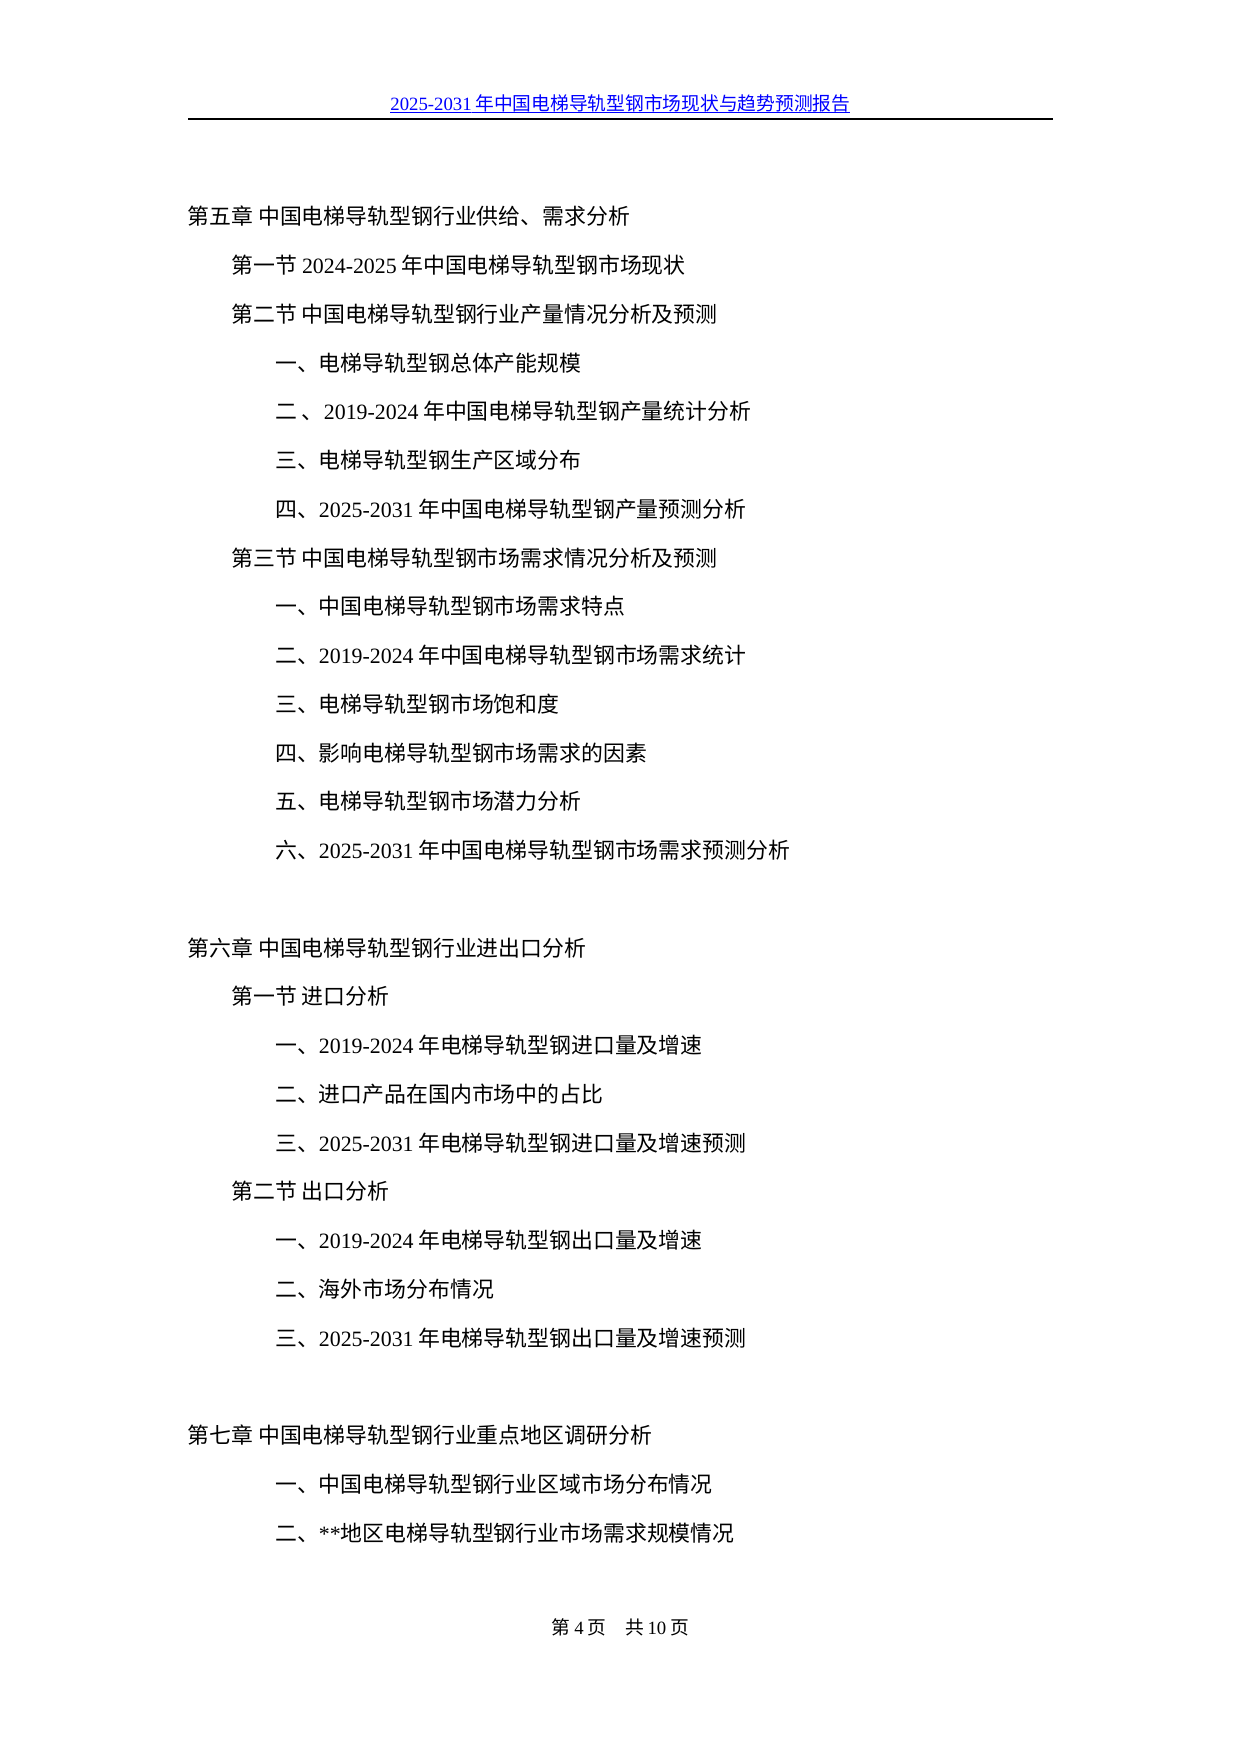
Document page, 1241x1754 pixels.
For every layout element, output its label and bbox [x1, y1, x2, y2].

text [187, 150, 1053, 1548]
